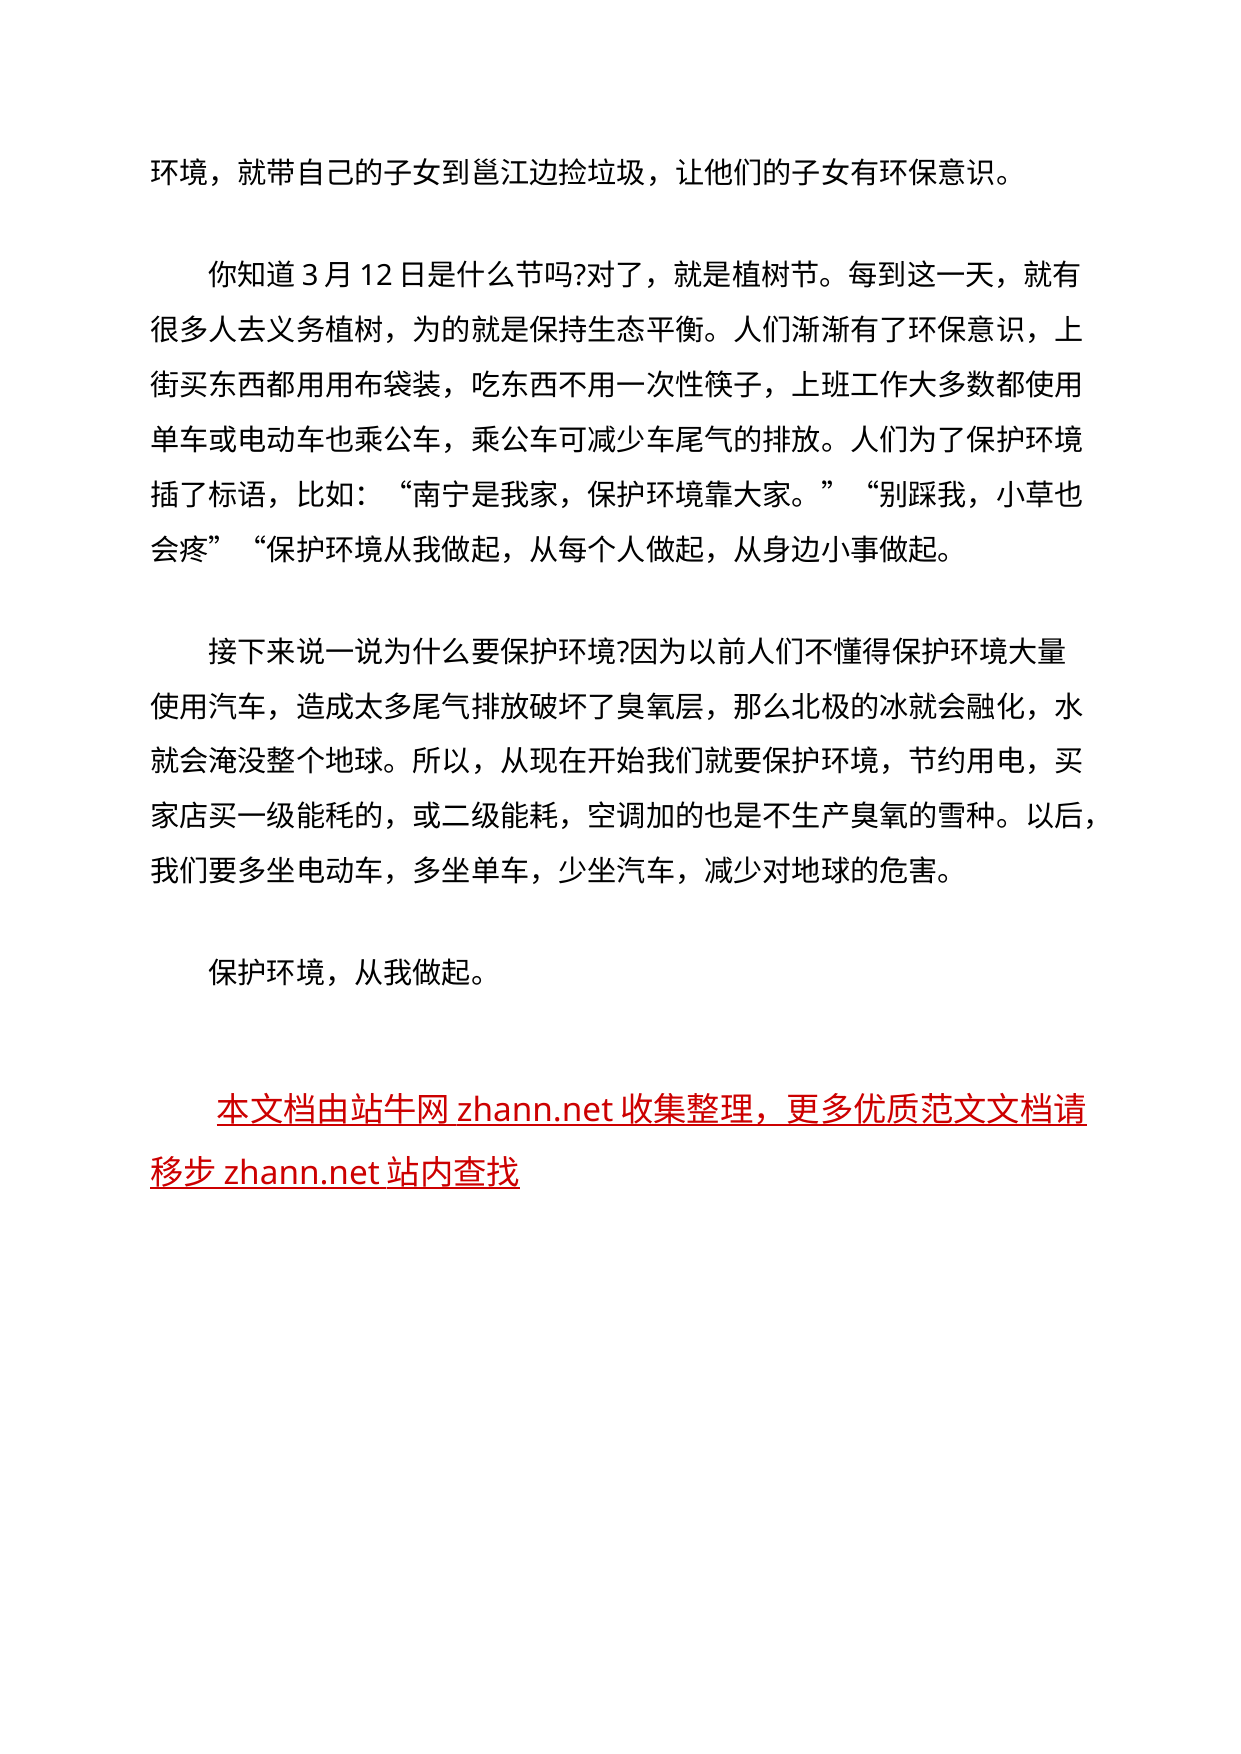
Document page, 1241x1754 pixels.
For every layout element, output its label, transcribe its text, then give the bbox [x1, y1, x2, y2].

text 接下来说一说为什么要保护环境?因为以前人们不懂得保护环境大量使用汽车，造成太多尾气排放破坏了臭氧层，那么北极的冰就会融化，水就会淹没整个地球。所以，从现在开始我们就要保护环境，节约用电，买家店买一级能秏的，或二级能耗，空调加的也是不生产臭氧的雪种。以后，我们要多坐电动车，多坐单车，少坐汽车，减少对地球的危害。 [150, 628, 1090, 890]
text 你知道3月12日是什么节吗?对了，就是植树节。每到这一天，就有很多人去义务植树，为的就是保持生态平衡。人们渐渐有了环保意识，上街买东西都用用布袋装，吃东西不用一次性筷子，上班工作大多数都使用单车或电动车也乘公车，乘公车可减少车尾气的排放。人们为了保护环境插了标语，比如：“南宁是我家，保护环境靠大家。”“别踩我，小草也会疼”“保护环境从我做起，从每个人做起，从身边小事做起。 [150, 252, 1090, 569]
text 本文档由站牛网zhann.net收集整理，更多优质范文文档请移步zhann.net站内查找 [150, 1083, 1090, 1194]
text 保护环境，从我做起。 [150, 949, 1090, 992]
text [150, 150, 1090, 192]
